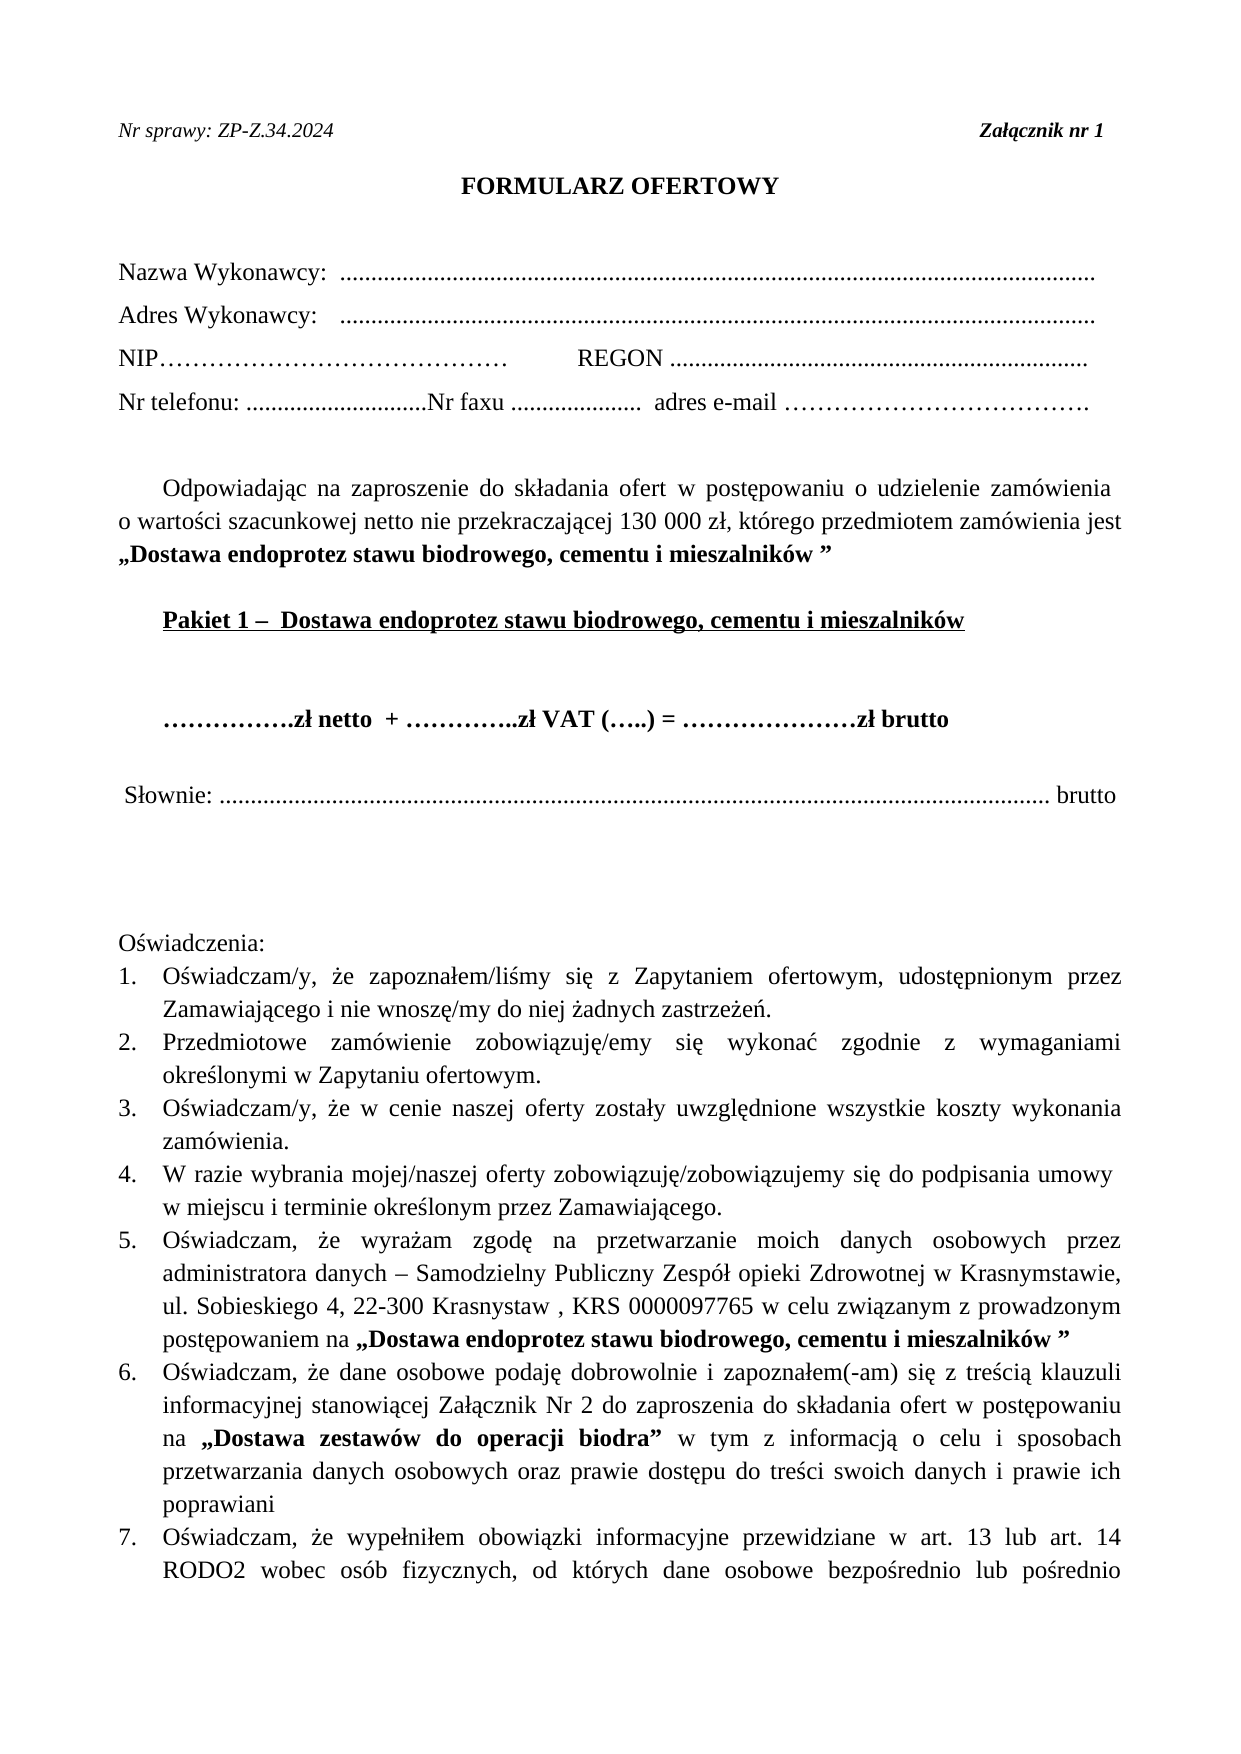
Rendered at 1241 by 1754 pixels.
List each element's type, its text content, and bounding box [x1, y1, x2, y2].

list W razie wybrania mojej/naszej oferty zobowiązuję/zobowiązujemy się do podpisania umowy w miejscu i terminie określonym przez Zamawiającego. [118, 1159, 1122, 1221]
list Oświadczam, że wyrażam zgodę na przetwarzanie moich danych osobowych przez administratora danych – Samodzielny Publiczny Zespół opieki Zdrowotnej w Krasnymstawie, ul. Sobieskiego 4, 22-300 Krasnystaw , KRS 0000097765 w celu związanym z prowadzonym postępowaniem na „Dostawa endoprotez stawu biodrowego, cementu i mieszalników ” [118, 1225, 1122, 1353]
text Odpowiadając na zaproszenie do składania ofert w postępowaniu o udzielenie zamówienia o wartości szacunkowej netto nie przekraczającej 130 000 zł, którego przedmiotem zamówienia jest „Dostawa endoprotez stawu biodrowego, cementu i mieszalników ” [118, 473, 1122, 568]
text FORMULARZ OFERTOWY [118, 171, 1122, 200]
text Oświadczenia: [118, 928, 1122, 957]
text Nr sprawy: ZP-Z.34.2024 Załącznik nr 1 [118, 118, 1122, 142]
list Oświadczam/y, że zapoznałem/liśmy się z Zapytaniem ofertowym, udostępnionym przez Zamawiającego i nie wnoszę/my do niej żadnych zastrzeżeń. [118, 961, 1122, 1023]
text Słownie: ..................................................................................................................................... brutto [118, 780, 1122, 809]
text Nazwa Wykonawcy: ......................................................................................................................... [118, 257, 1122, 286]
list Oświadczam, że dane osobowe podaję dobrowolnie i zapoznałem(-am) się z treścią klauzuli informacyjnej stanowiącej Załącznik Nr 2 do zaproszenia do składania ofert w postępowaniu na „Dostawa zestawów do operacji biodra” w tym z informacją o celu i sposobach przetwarzania danych osobowych oraz prawie dostępu do treści swoich danych i prawie ich poprawiani [118, 1357, 1122, 1518]
text Nr telefonu: .............................Nr faxu ..................... adres e-mail ………………………………. [118, 387, 1122, 415]
text …………….zł netto + …………..zł VAT (…..) = …………………zł brutto [118, 704, 1122, 733]
text NIP…………………………………… REGON ................................................................... [118, 343, 1122, 372]
text Adres Wykonawcy: ......................................................................................................................... [118, 300, 1122, 329]
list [118, 1522, 1122, 1584]
list Przedmiotowe zamówienie zobowiązuję/emy się wykonać zgodnie z wymaganiami określonymi w Zapytaniu ofertowym. [118, 1027, 1122, 1089]
list Oświadczam/y, że w cenie naszej oferty zostały uwzględnione wszystkie koszty wykonania zamówienia. [118, 1093, 1122, 1155]
text Pakiet 1 – Dostawa endoprotez stawu biodrowego, cementu i mieszalników [118, 605, 1122, 634]
